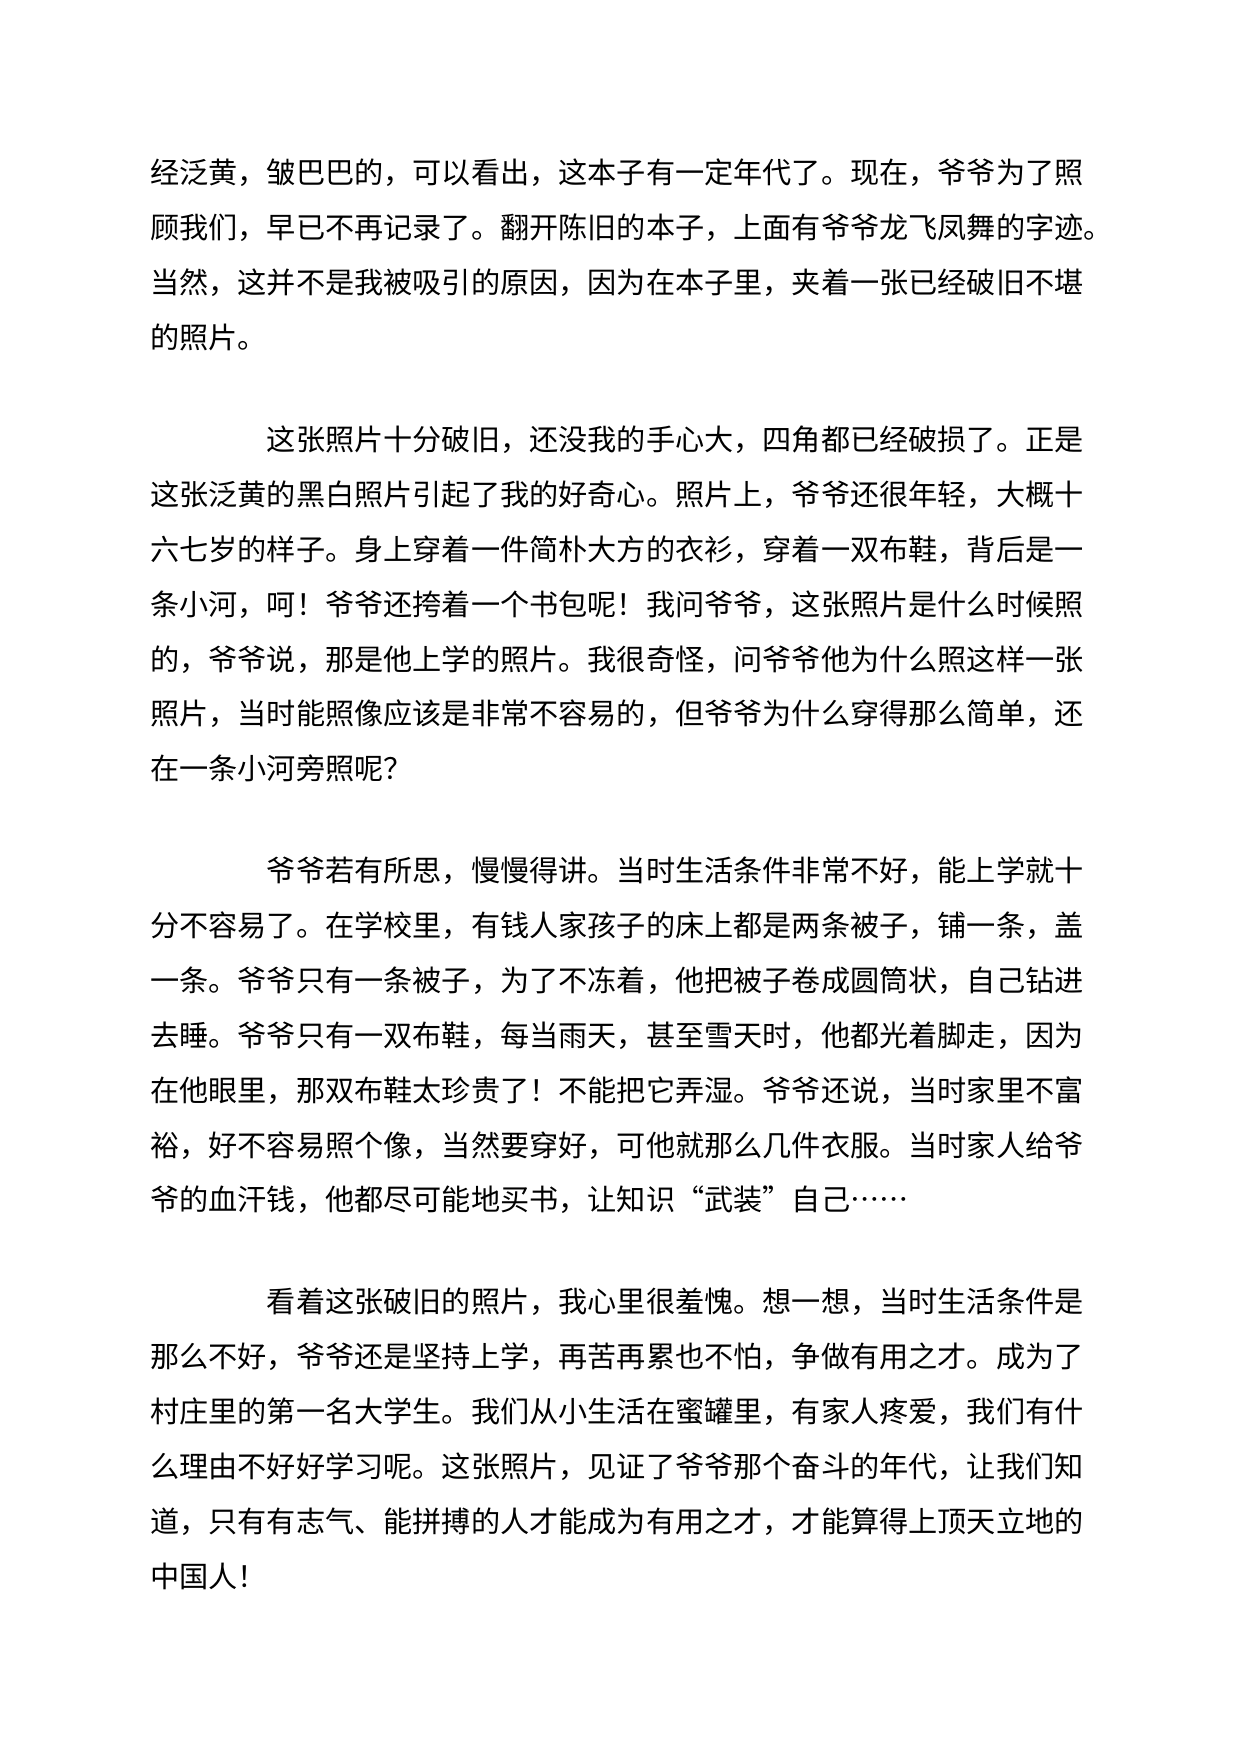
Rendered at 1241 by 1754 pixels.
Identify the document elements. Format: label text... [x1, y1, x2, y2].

text 这张照片十分破旧，还没我的手心大，四角都已经破损了。正是这张泛黄的黑白照片引起了我的好奇心。照片上，爷爷还很年轻，大概十六七岁的样子。身上穿着一件简朴大方的衣衫，穿着一双布鞋，背后是一条小河，呵！爷爷还挎着一个书包呢！我问爷爷，这张照片是什么时候照的，爷爷说，那是他上学的照片。我很奇怪，问爷爷他为什么照这样一张照片，当时能照像应该是非常不容易的，但爷爷为什么穿得那么简单，还在一条小河旁照呢？ [150, 416, 1090, 788]
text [150, 150, 1090, 357]
text 看着这张破旧的照片，我心里很羞愧。想一想，当时生活条件是那么不好，爷爷还是坚持上学，再苦再累也不怕，争做有用之才。成为了村庄里的第一名大学生。我们从小生活在蜜罐里，有家人疼爱，我们有什么理由不好好学习呢。这张照片，见证了爷爷那个奋斗的年代，让我们知道，只有有志气、能拼搏的人才能成为有用之才，才能算得上顶天立地的中国人！ [150, 1279, 1090, 1596]
text 爷爷若有所思，慢慢得讲。当时生活条件非常不好，能上学就十分不容易了。在学校里，有钱人家孩子的床上都是两条被子，铺一条，盖一条。爷爷只有一条被子，为了不冻着，他把被子卷成圆筒状，自己钻进去睡。爷爷只有一双布鞋，每当雨天，甚至雪天时，他都光着脚走，因为在他眼里，那双布鞋太珍贵了！不能把它弄湿。爷爷还说，当时家里不富裕，好不容易照个像，当然要穿好，可他就那么几件衣服。当时家人给爷爷的血汗钱，他都尽可能地买书，让知识“武装”自己…… [150, 848, 1090, 1219]
